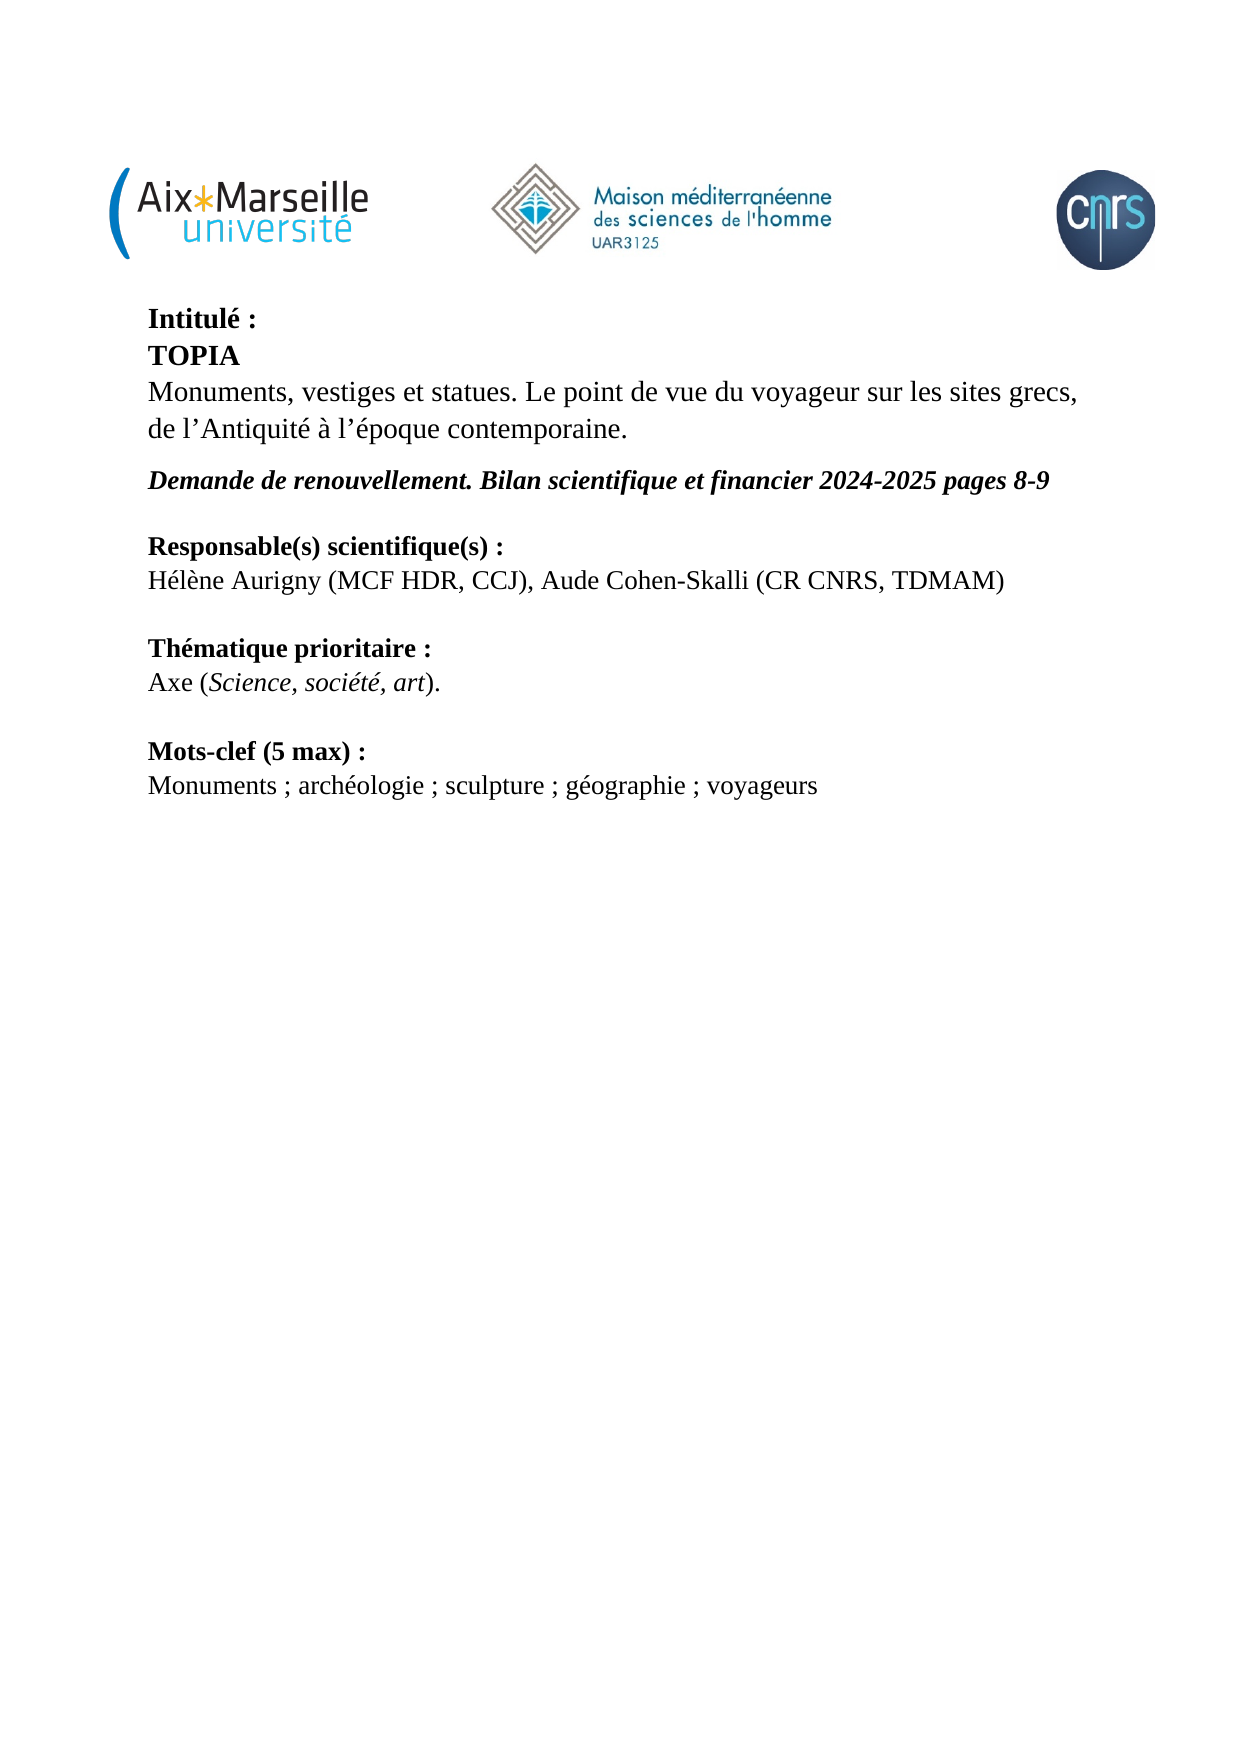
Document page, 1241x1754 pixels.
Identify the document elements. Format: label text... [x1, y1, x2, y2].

text Intitulé : [148, 301, 1093, 334]
picture [479, 147, 842, 270]
text Axe (Science, société, art). [148, 666, 1093, 698]
text Hélène Aurigny (MCF HDR, CCJ), Aude Cohen-Skalli (CR CNRS, TDMAM) [148, 564, 1093, 595]
text Demande de renouvellement. Bilan scientifique et financier 2024-2025 pages 8-9 [148, 464, 1093, 495]
picture [1056, 170, 1156, 270]
text TOPIA [148, 338, 1093, 371]
text Mots-clef (5 max) : [148, 735, 1093, 766]
text Monuments ; archéologie ; sculpture ; géographie ; voyageurs [148, 769, 1093, 800]
text Thématique prioritaire : [148, 632, 1093, 663]
text Responsable(s) scientifique(s) : [148, 530, 1093, 561]
text Monuments, vestiges et statues. Le point de vue du voyageur sur les sites grecs, de l’Antiquité à l’époque contemporaine. [148, 374, 1093, 445]
